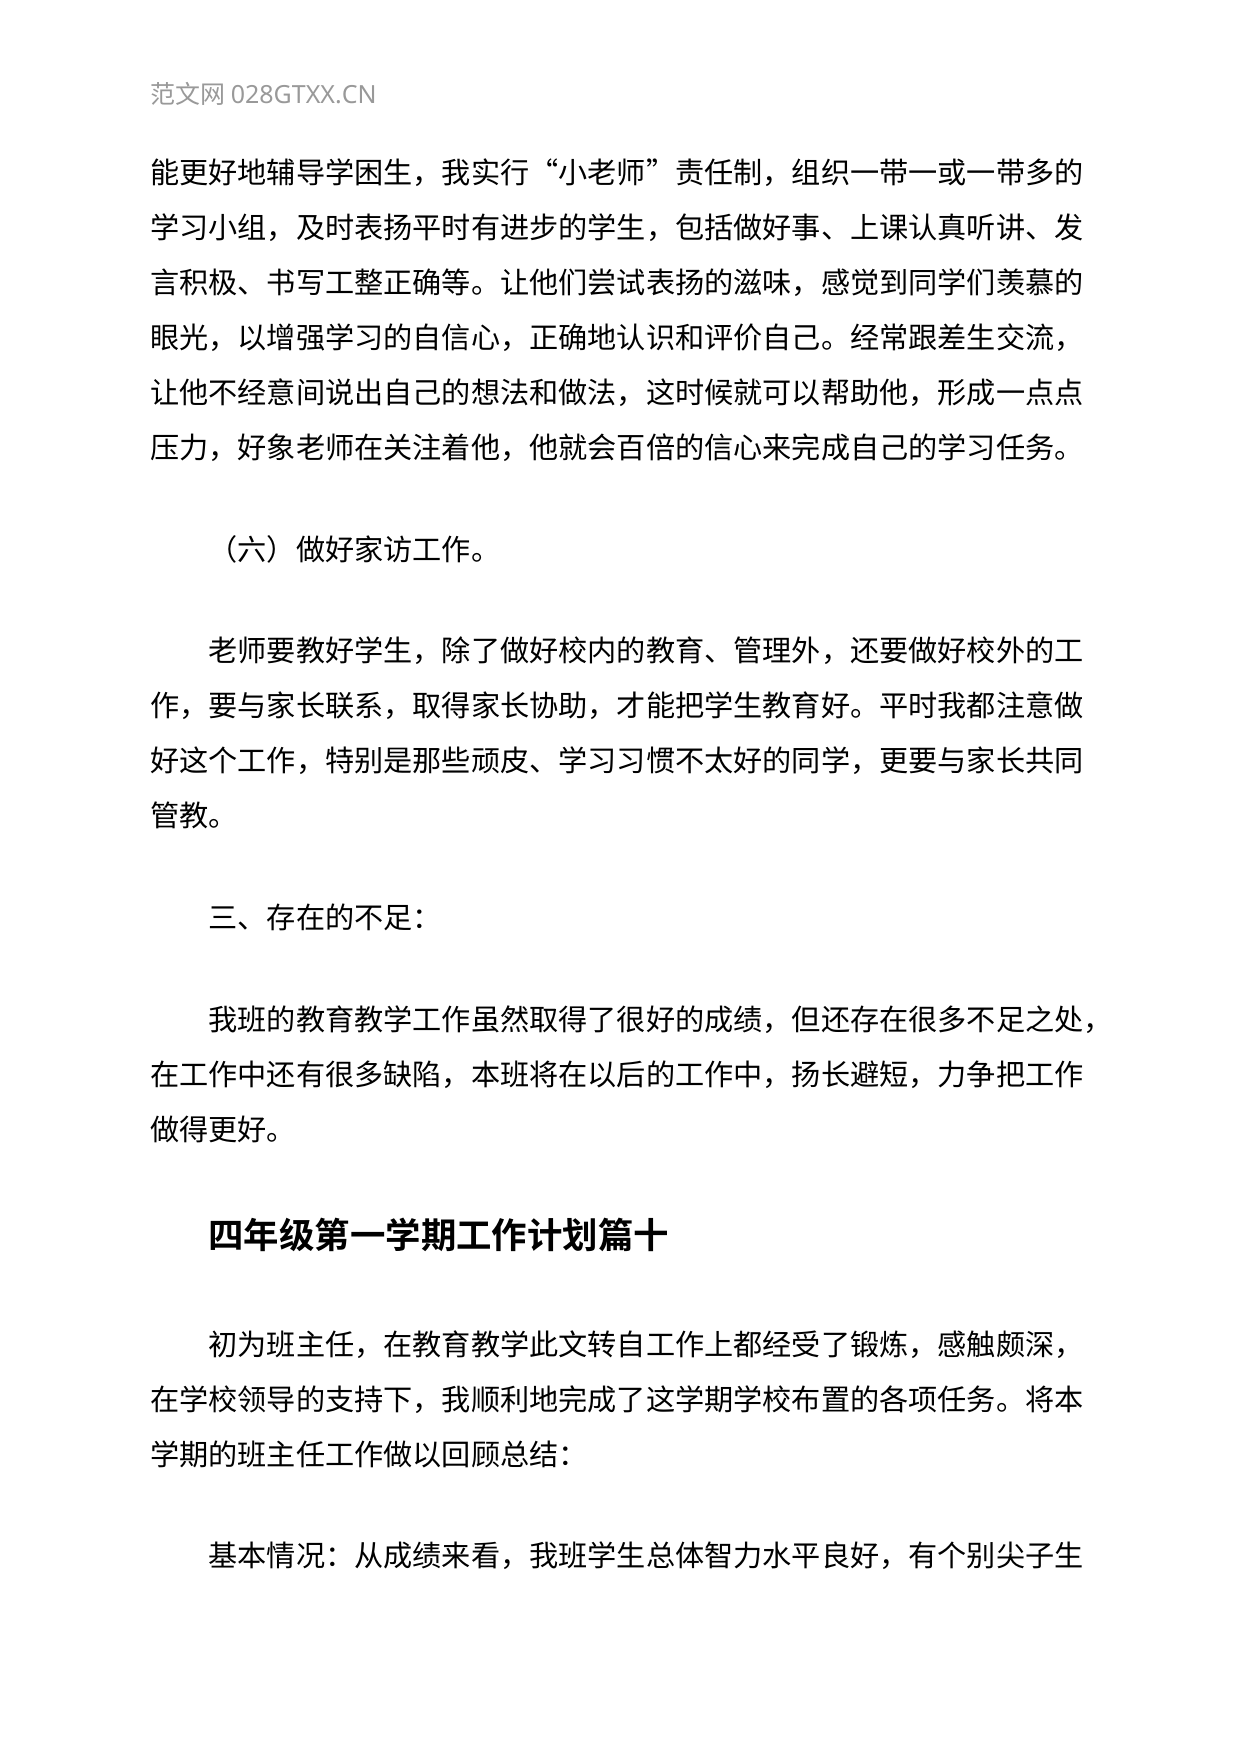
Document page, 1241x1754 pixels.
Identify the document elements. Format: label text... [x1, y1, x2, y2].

text （六）做好家访工作。 [150, 526, 1090, 568]
text 四年级第一学期工作计划篇十 [150, 1208, 1090, 1259]
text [150, 150, 1090, 467]
text 初为班主任，在教育教学此文转自工作上都经受了锻炼，感触颇深，在学校领导的支持下，我顺利地完成了这学期学校布置的各项任务。将本学期的班主任工作做以回顾总结： [150, 1321, 1090, 1473]
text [150, 1533, 1090, 1575]
text 老师要教好学生，除了做好校内的教育、管理外，还要做好校外的工作，要与家长联系，取得家长协助，才能把学生教育好。平时我都注意做好这个工作，特别是那些顽皮、学习习惯不太好的同学，更要与家长共同管教。 [150, 628, 1090, 835]
text 三、存在的不足： [150, 894, 1090, 937]
text 我班的教育教学工作虽然取得了很好的成绩，但还存在很多不足之处，在工作中还有很多缺陷，本班将在以后的工作中，扬长避短，力争把工作做得更好。 [150, 996, 1090, 1148]
